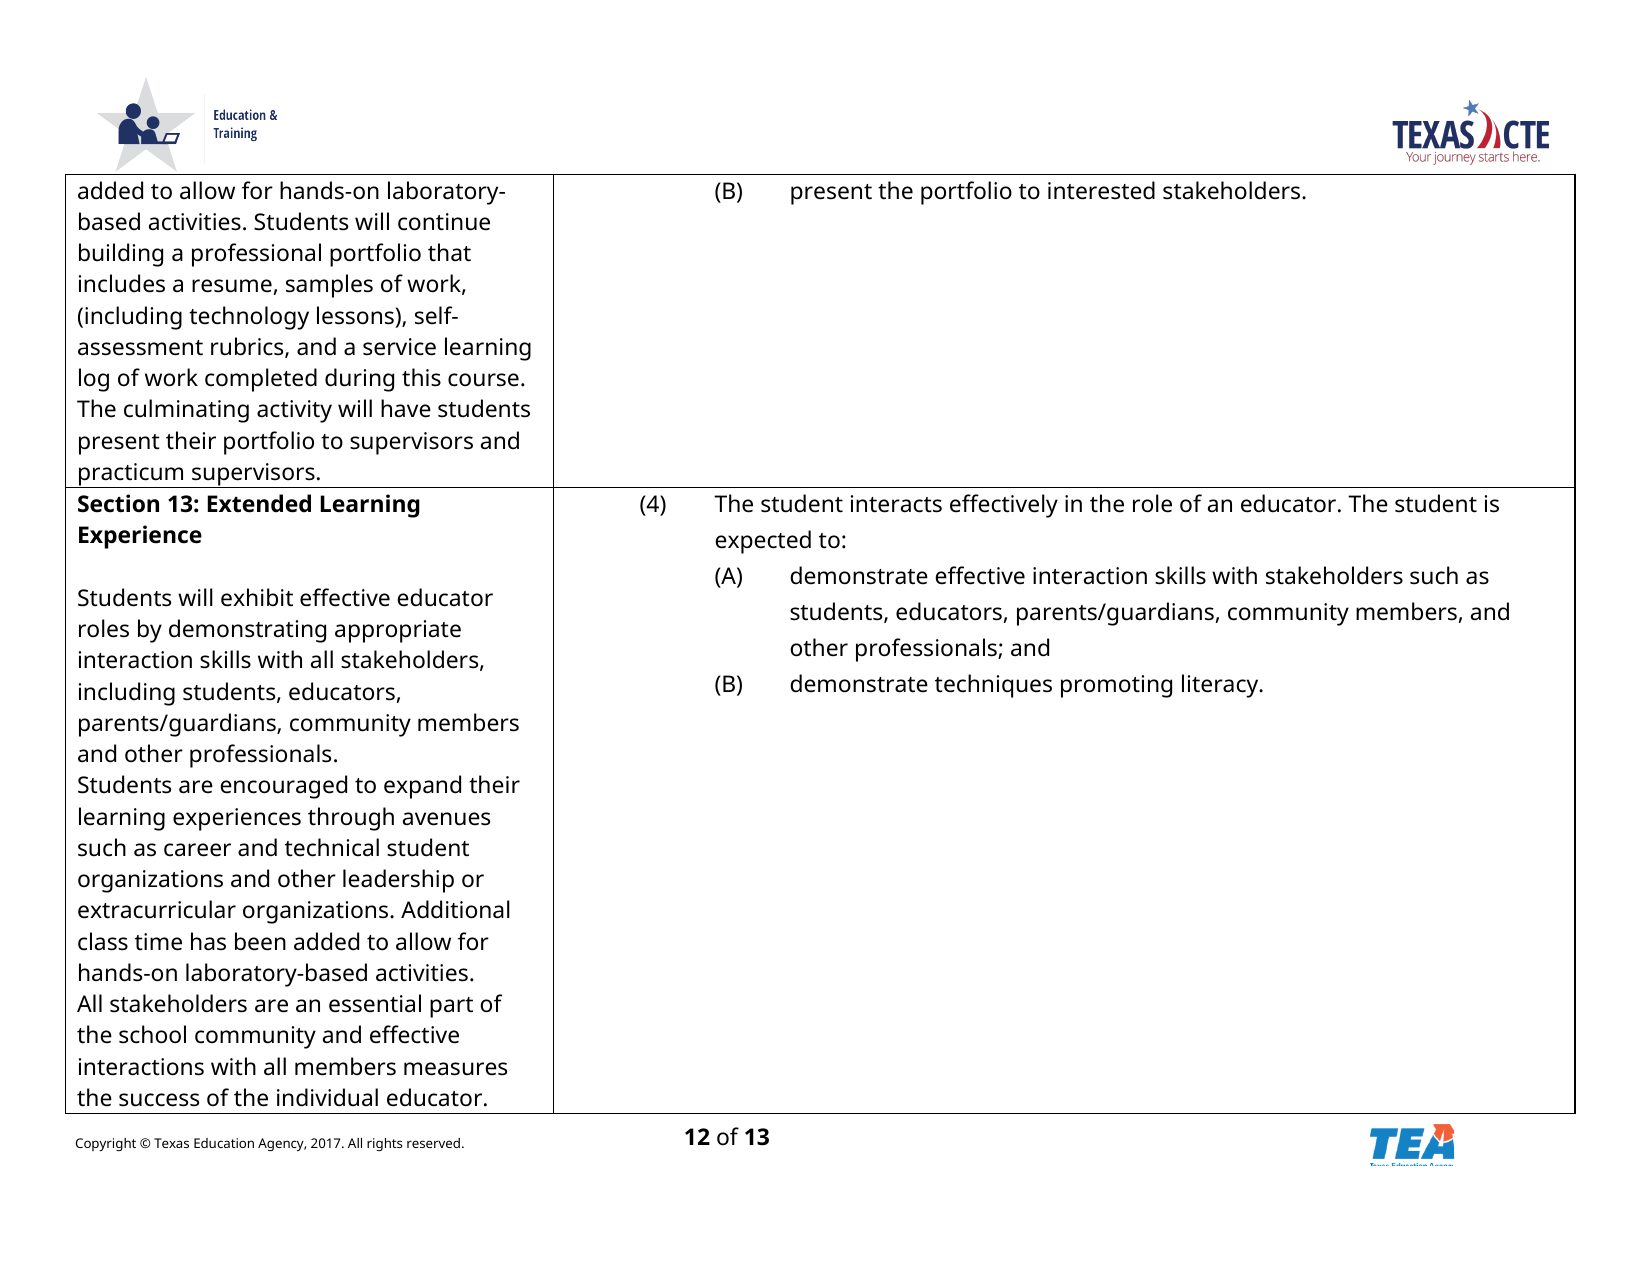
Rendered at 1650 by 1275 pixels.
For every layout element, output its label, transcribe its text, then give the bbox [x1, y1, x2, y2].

picture [1370, 1124, 1455, 1166]
picture [95, 75, 301, 174]
picture [1376, 90, 1566, 174]
